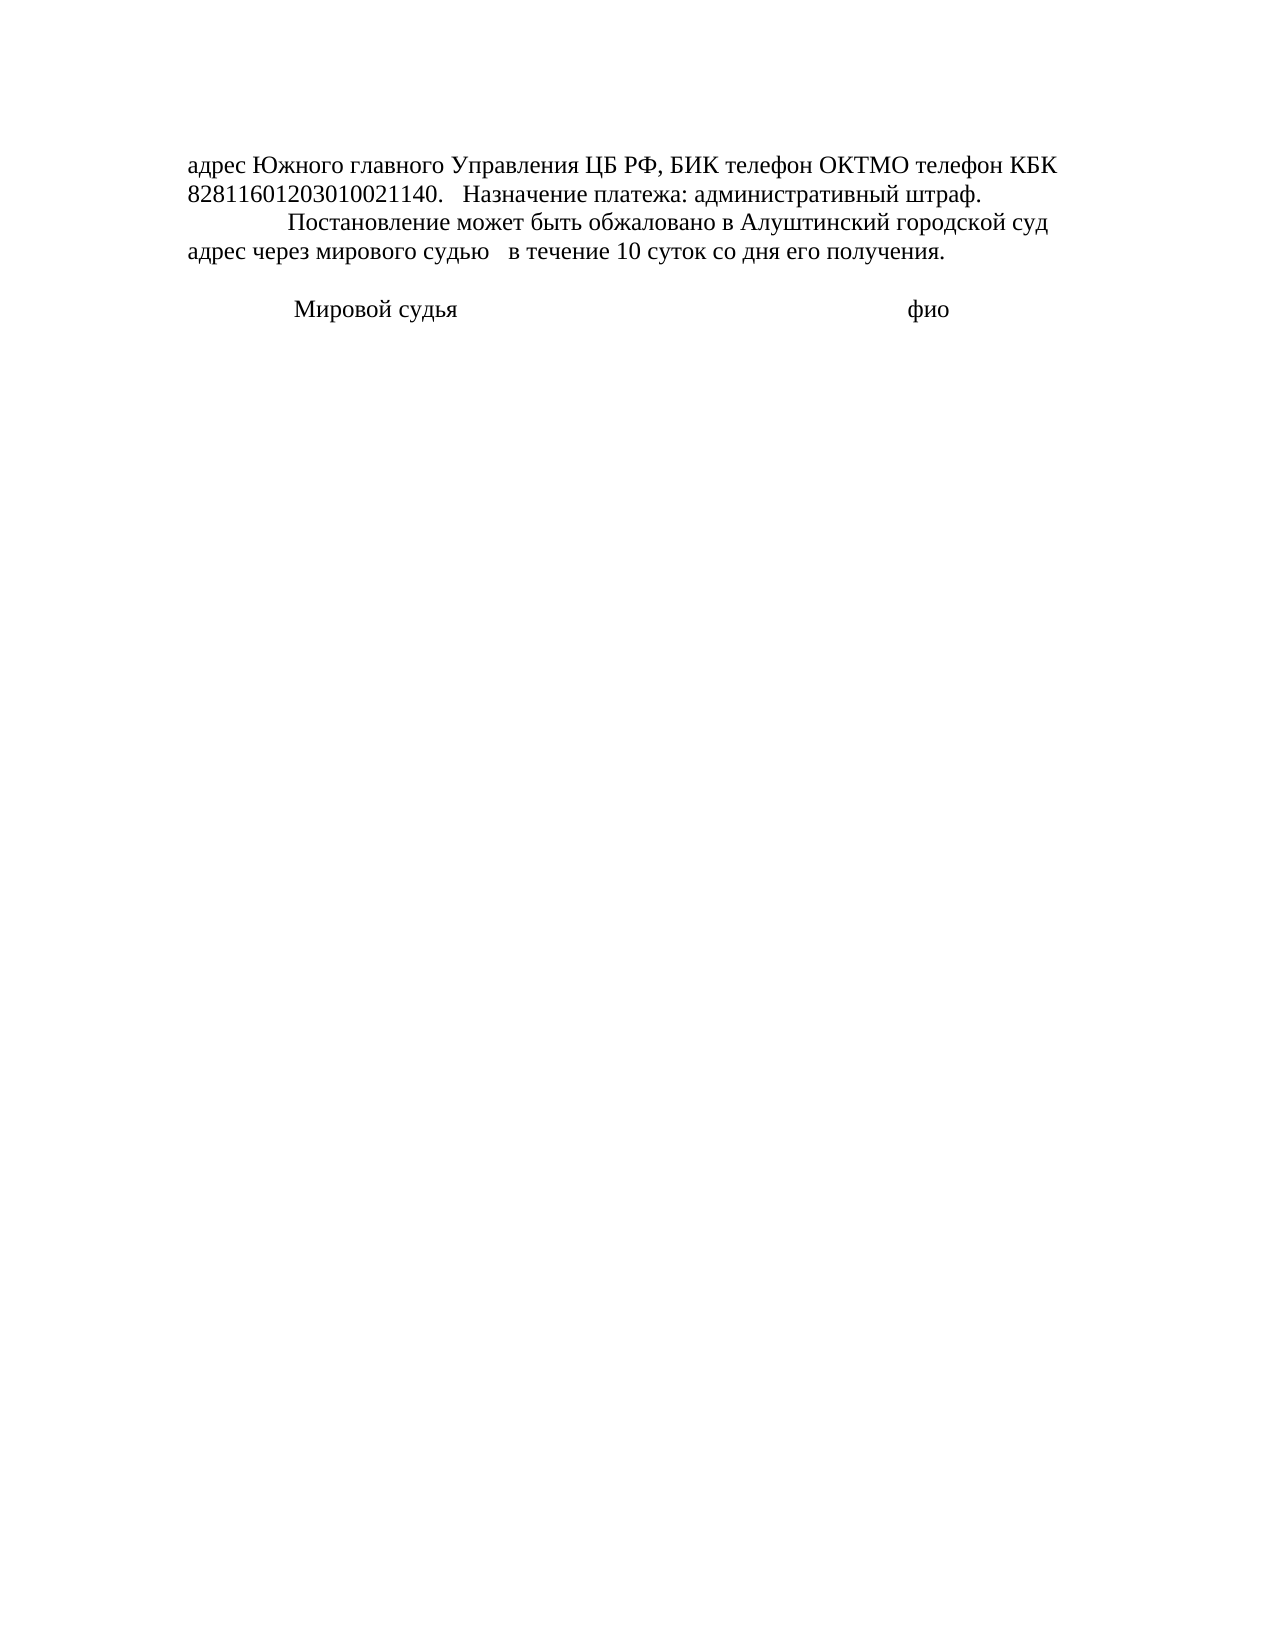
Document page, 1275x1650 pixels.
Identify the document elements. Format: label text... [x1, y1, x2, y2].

text Постановление может быть обжаловано в Алуштинский городской суд адрес через мирового судью в течение 10 суток со дня его получения. [187, 207, 1087, 265]
text Мировой судья фио [187, 294, 1087, 322]
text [187, 150, 1087, 207]
